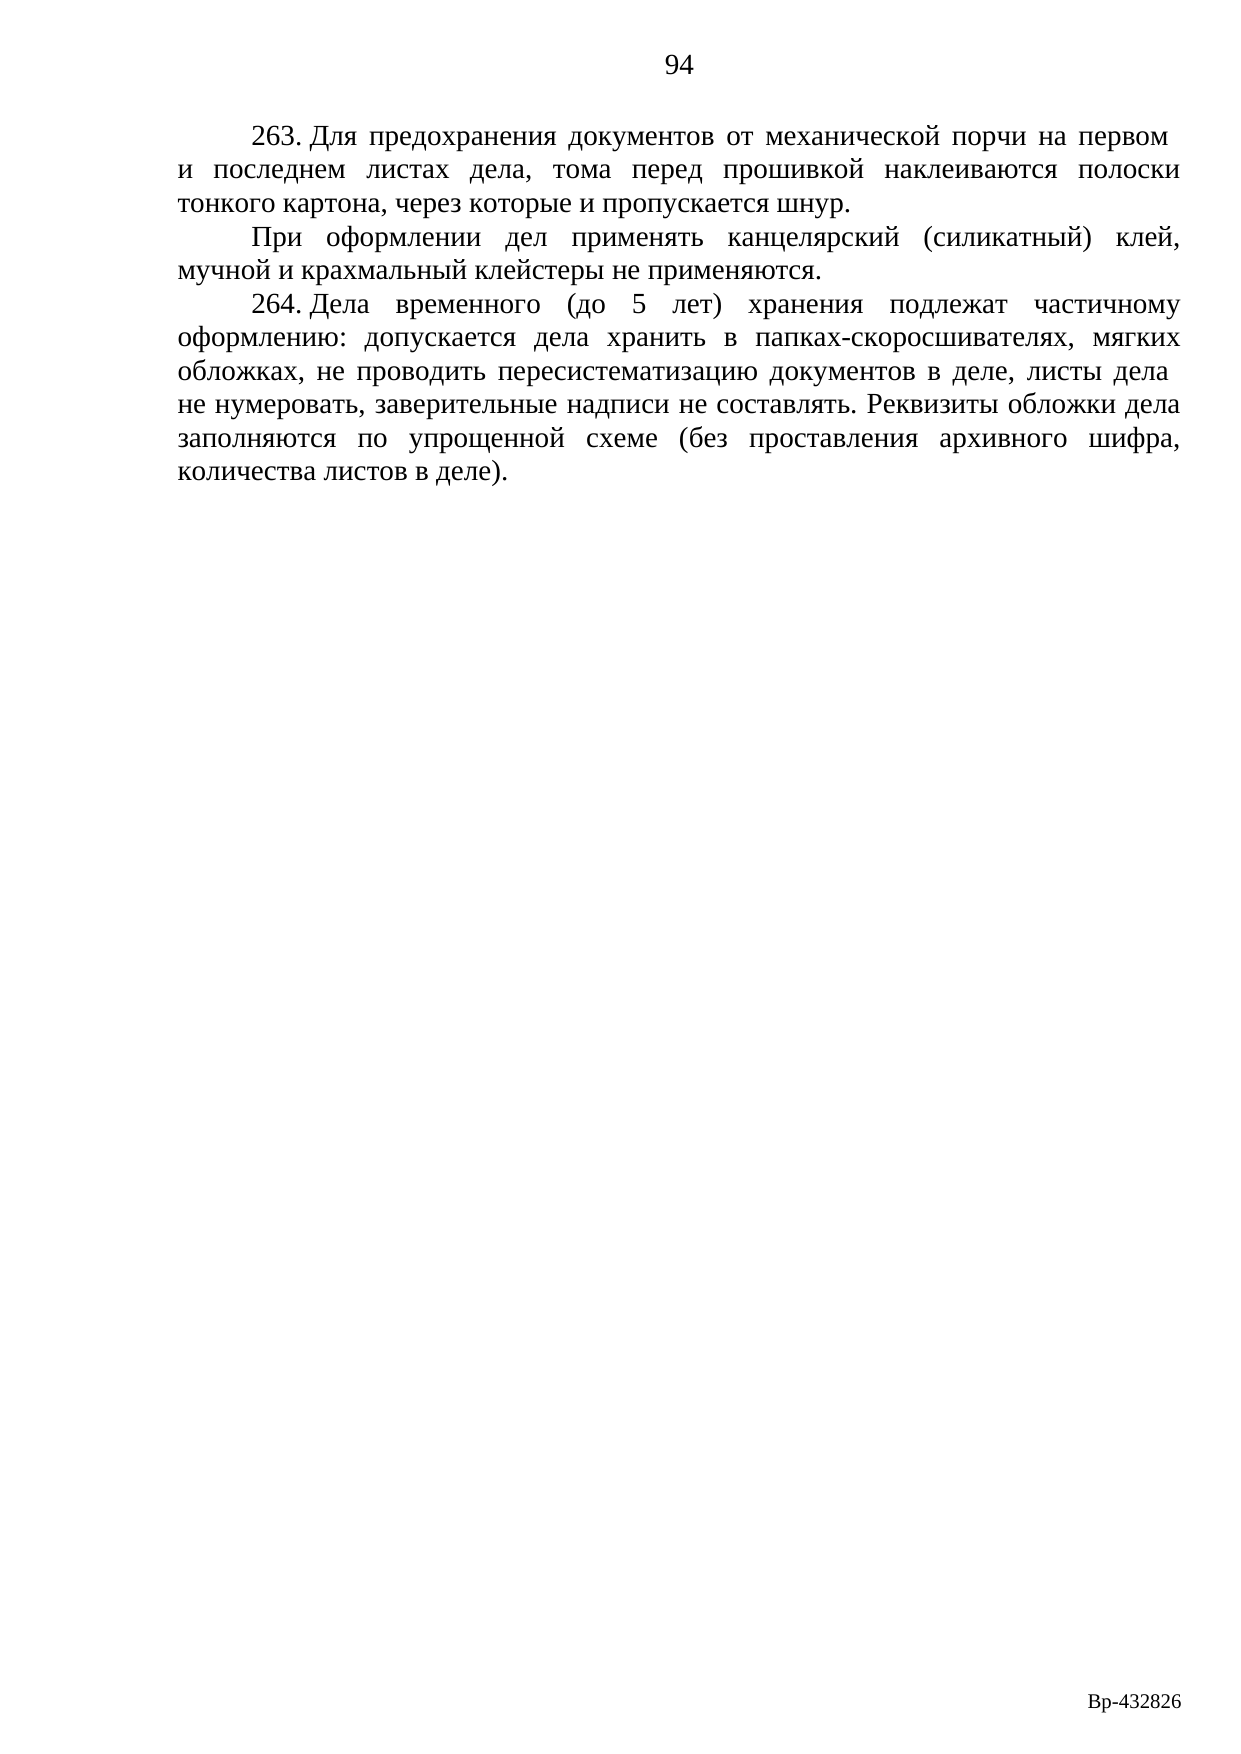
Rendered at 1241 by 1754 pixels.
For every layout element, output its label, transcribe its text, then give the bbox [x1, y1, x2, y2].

text 263. Для предохранения документов от механической порчи на первом и последнем листах дела, тома перед прошивкой наклеиваются полоски тонкого картона, через которые и пропускается шнур. [177, 118, 1181, 219]
text При оформлении дел применять канцелярский (силикатный) клей, мучной и крахмальный клейстеры не применяются. [177, 219, 1181, 286]
text 264. Дела временного (до 5 лет) хранения подлежат частичному оформлению: допускается дела хранить в папках-скоросшивателях, мягких обложках, не проводить пересистематизацию документов в деле, листы дела не нумеровать, заверительные надписи не составлять. Реквизиты обложки дела заполняются по упрощенной схеме (без проставления архивного шифра, количества листов в деле). [177, 286, 1181, 487]
